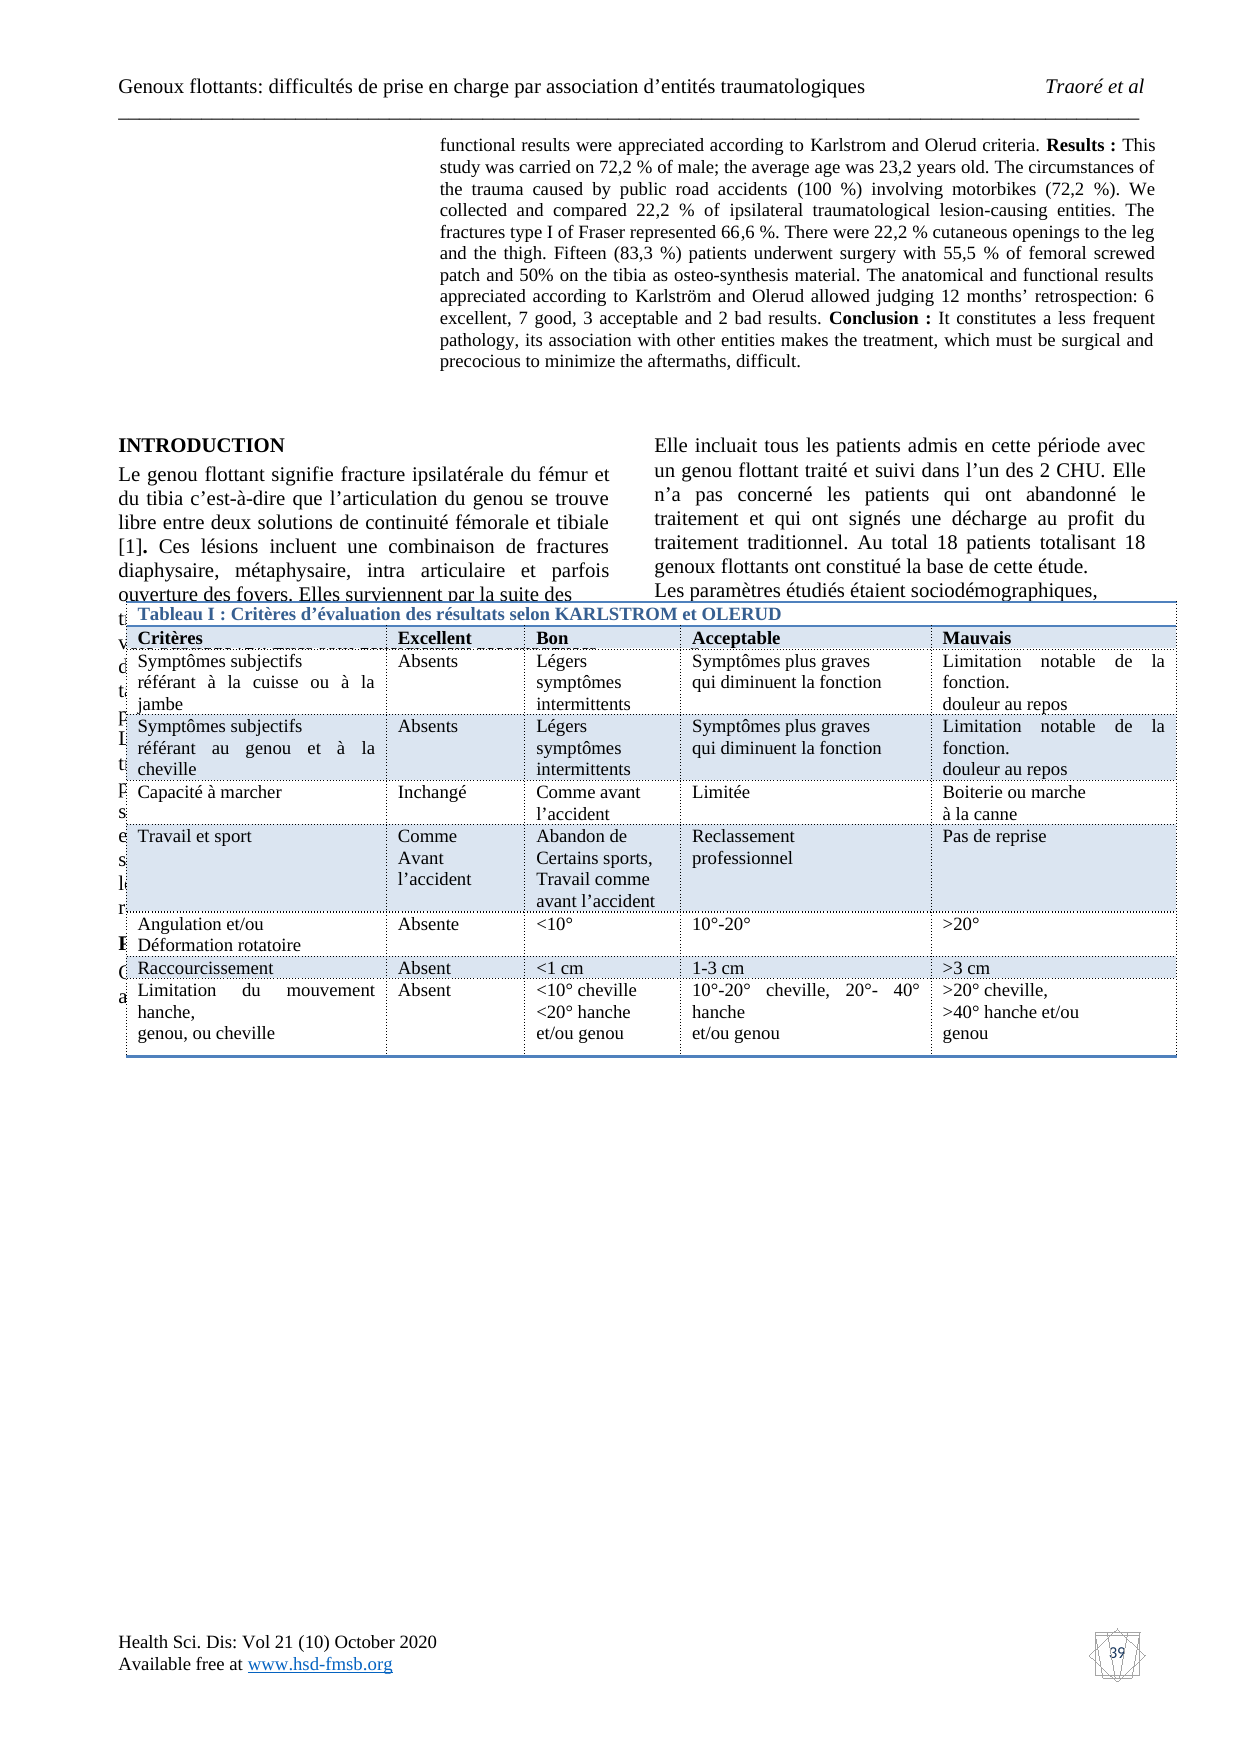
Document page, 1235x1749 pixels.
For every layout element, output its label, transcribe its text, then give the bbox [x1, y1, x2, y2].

table_header Tableau I : Critères d’évaluation des résultats selon KARLSTROM et OLERUD [126, 603, 1176, 625]
table_cell >3 cm [931, 956, 1176, 978]
table_cell Comme avant l’accident [525, 780, 681, 824]
table_cell Absent [386, 956, 525, 978]
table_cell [428, 134, 1167, 384]
table_cell Raccourcissement [126, 956, 386, 978]
table_cell Acceptable [681, 627, 931, 648]
table_cell Inchangé [386, 780, 525, 824]
table_cell Symptômes plus graves qui diminuent la fonction [681, 714, 931, 780]
table_cell Abandon de Certains sports, Travail comme avant l’accident [525, 824, 681, 911]
table_cell Reclassement professionnel [681, 824, 931, 911]
table_cell Limitée [681, 780, 931, 824]
table_cell Mauvais [931, 627, 1176, 648]
table_cell Boiterie ou marche à la canne [931, 780, 1176, 824]
table_cell Absents [386, 649, 525, 714]
table_cell Symptômes subjectifs référant au genou et à la cheville [126, 714, 386, 780]
table_cell Angulation et/ou Déformation rotatoire [126, 911, 386, 956]
text INTRODUCTION [118, 433, 610, 457]
table_cell >20° cheville, >40° hanche et/ou genou [931, 978, 1176, 1055]
table_cell Pas de reprise [931, 824, 1176, 911]
text Les paramètres étudiés étaient sociodémographiques, lésionnels, thérapeutiques et évolutifs. [654, 578, 1146, 601]
text Le genou flottant signifie fracture ipsilatérale du fémur et du tibia c’est-à-dire que l’articulation du genou se trouve libre entre deux solutions de continuité fémorale et tibiale [1]. Ces lésions incluent une combinaison de fractures diaphysaire, métaphysaire, intra articulaire et parfois ouverture des foyers. Elles surviennent par la suite des traumatismes à haute énergie tel que les accidents de la voie publique [2]. Elles sont généralement accompagnées d’autres lésions potentiellement vitales se référant au tableau de polytraumatisme avec une prise en charge le plus souvent multidisciplinaire [3]. [118, 462, 610, 720]
table_cell 10°-20° cheville, 20°- 40° hanche et/ou genou [681, 978, 931, 1055]
table_cell Symptômes plus graves qui diminuent la fonction [681, 649, 931, 714]
table_cell Symptômes subjectifs référant à la cuisse ou à la jambe [126, 649, 386, 714]
table_cell Légers symptômes intermittents [525, 649, 681, 714]
table_cell >20° [931, 911, 1176, 956]
table_cell <1 cm [525, 956, 681, 978]
table_cell Limitation notable de la fonction. douleur au repos [931, 714, 1176, 780]
table_cell <10° [525, 911, 681, 956]
table_cell Comme Avant l’accident [386, 824, 525, 911]
table_cell Critères [126, 627, 386, 648]
table_cell Absents [386, 714, 525, 780]
table_cell Excellent [386, 627, 525, 648]
table_cell Absent [386, 978, 525, 1055]
table_cell <10° cheville <20° hanche et/ou genou [525, 978, 681, 1055]
table_cell Capacité à marcher [126, 780, 386, 824]
table_cell Légers symptômes intermittents [525, 714, 681, 780]
table_cell Travail et sport [126, 824, 386, 911]
table_cell 1-3 cm [681, 956, 931, 978]
table_cell Bon [525, 627, 681, 648]
text Elle incluait tous les patients admis en cette période avec un genou flottant traité et suivi dans l’un des 2 CHU. Elle n’a pas concerné les patients qui ont abandonné le traitement et qui ont signés une décharge au profit du traitement traditionnel. Au total 18 patients totalisant 18 genoux flottants ont constitué la base de cette étude. [654, 433, 1146, 578]
table_cell Limitation notable de la fonction. douleur au repos [931, 649, 1176, 714]
table_cell Limitation du mouvement hanche, genou, ou cheville [126, 978, 386, 1055]
table_cell 10°-20° [681, 911, 931, 956]
table_cell Absente [386, 911, 525, 956]
